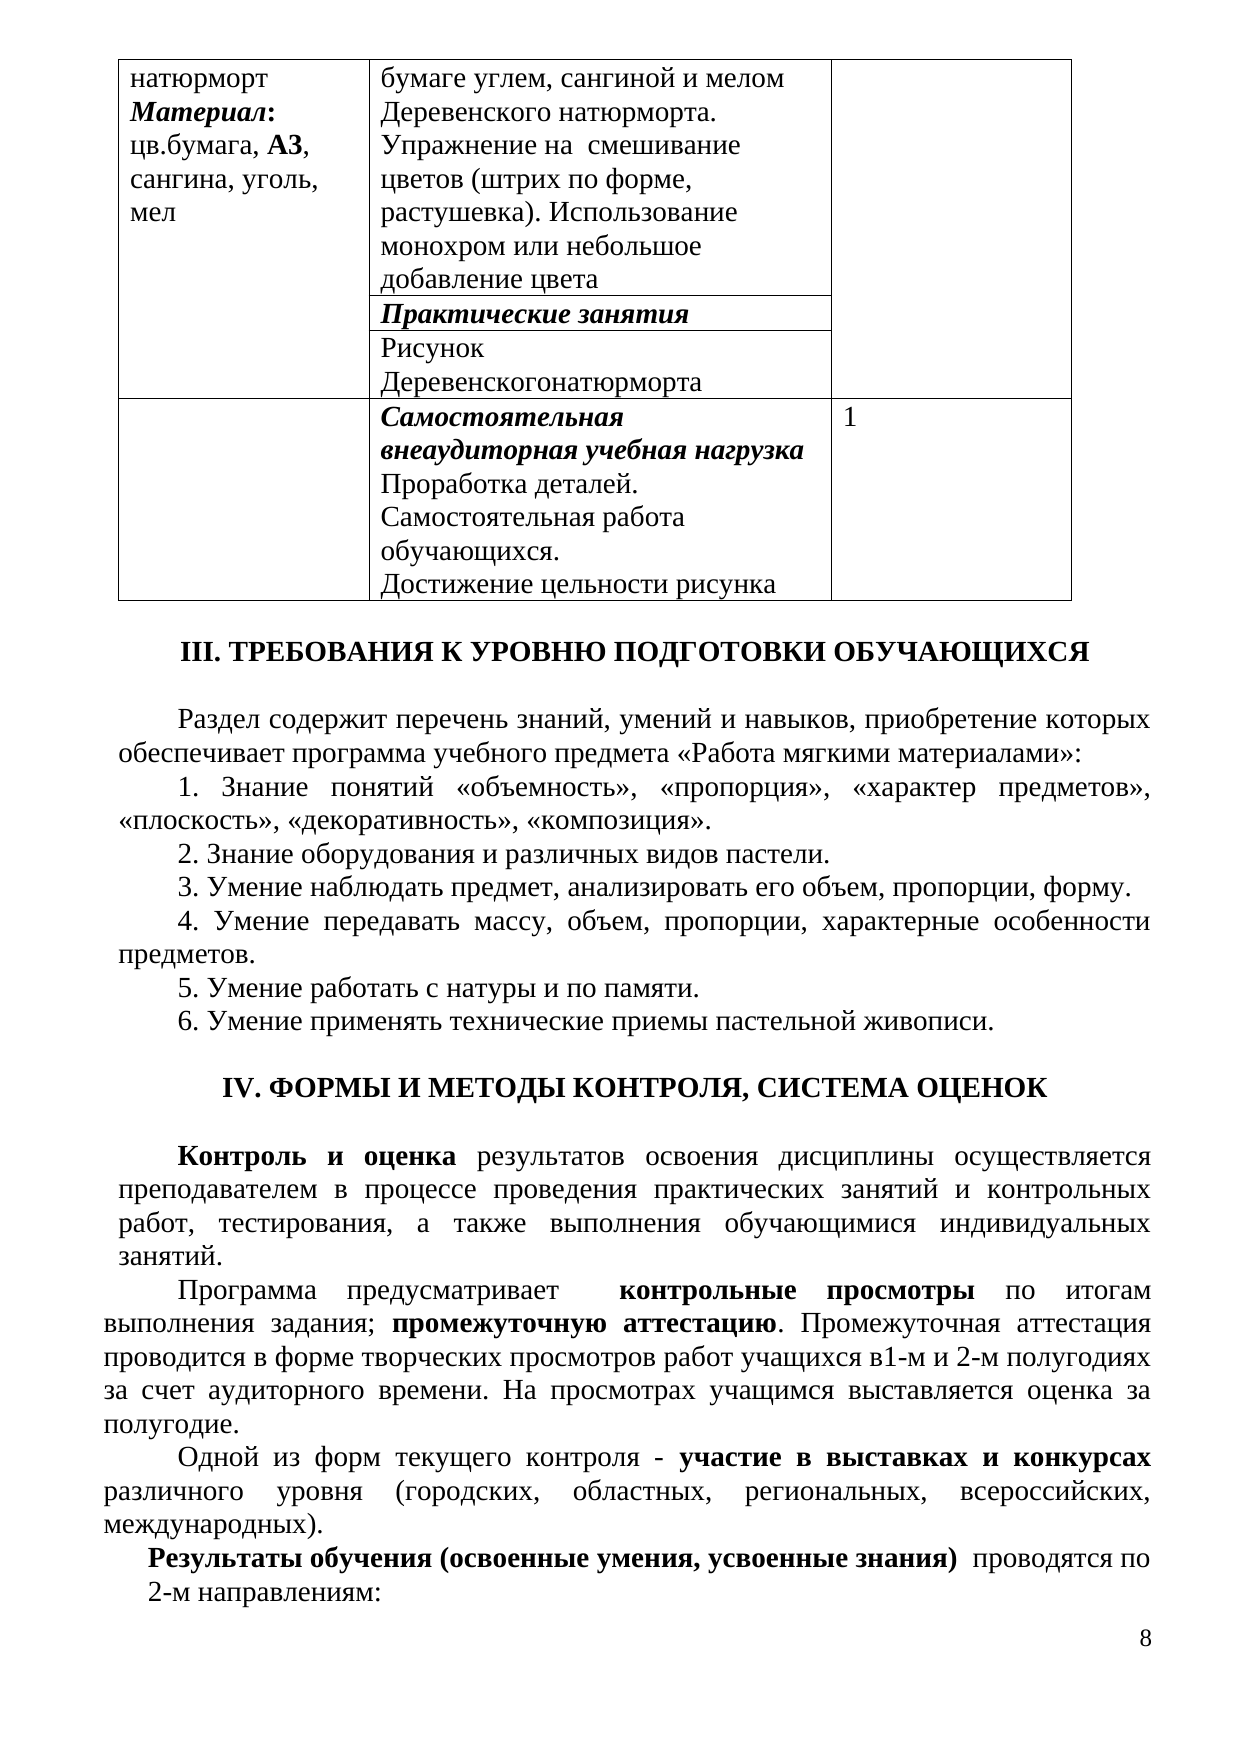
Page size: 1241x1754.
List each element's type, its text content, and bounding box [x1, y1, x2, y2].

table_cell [370, 60, 831, 295]
table_cell [119, 399, 369, 600]
text 2. Знание оборудования и различных видов пастели. [118, 836, 1152, 869]
table_cell Самостоятельная внеаудиторная учебная нагрузка Проработка деталей. Самостоятельная работа обучающихся. Достижение цельности рисунка [370, 399, 831, 600]
text III. ТРЕБОВАНИЯ К УРОВНЮ ПОДГОТОВКИ ОБУЧАЮЩИХСЯ [118, 634, 1152, 668]
subtitle Контроль и оценка результатов освоения дисциплины осуществляется преподавателем в процессе проведения практических занятий и контрольных работ, тестирования, а также выполнения обучающимися индивидуальных занятий. [118, 1138, 1152, 1272]
table_cell Рисунок Деревенскогонатюрморта [370, 331, 831, 398]
text Программа предусматривает контрольные просмотры по итогам выполнения задания; промежуточную аттестацию. Промежуточная аттестация проводится в форме творческих просмотров работ учащихся в1-м и 2-м полугодиях за счет аудиторного времени. На просмотрах учащимся выставляется оценка за полугодие. [103, 1272, 1152, 1439]
text 5. Умение работать с натуры и по памяти. [118, 970, 1152, 1003]
table_cell 1 [832, 399, 1071, 600]
text Одной из форм текущего контроля - участие в выставках и конкурсах различного уровня (городских, областных, региональных, всероссийских, международных). [103, 1439, 1152, 1540]
text 6. Умение применять технические приемы пастельной живописи. [118, 1003, 1152, 1037]
table_cell Практические занятия [370, 296, 831, 329]
text Раздел содержит перечень знаний, умений и навыков, приобретение которых обеспечивает программа учебного предмета «Работа мягкими материалами»: [118, 702, 1152, 769]
text 4. Умение передавать массу, объем, пропорции, характерные особенности предметов. [118, 903, 1152, 970]
text 3. Умение наблюдать предмет, анализировать его объем, пропорции, форму. [118, 869, 1152, 903]
text Результаты обучения (освоенные умения, усвоенные знания) проводятся по 2-м направлениям: [148, 1540, 1152, 1607]
text 1. Знание понятий «объемность», «пропорция», «характер предметов», «плоскость», «декоративность», «композиция». [118, 769, 1152, 836]
text IV. ФОРМЫ И МЕТОДЫ КОНТРОЛЯ, СИСТЕМА ОЦЕНОК [118, 1071, 1152, 1104]
